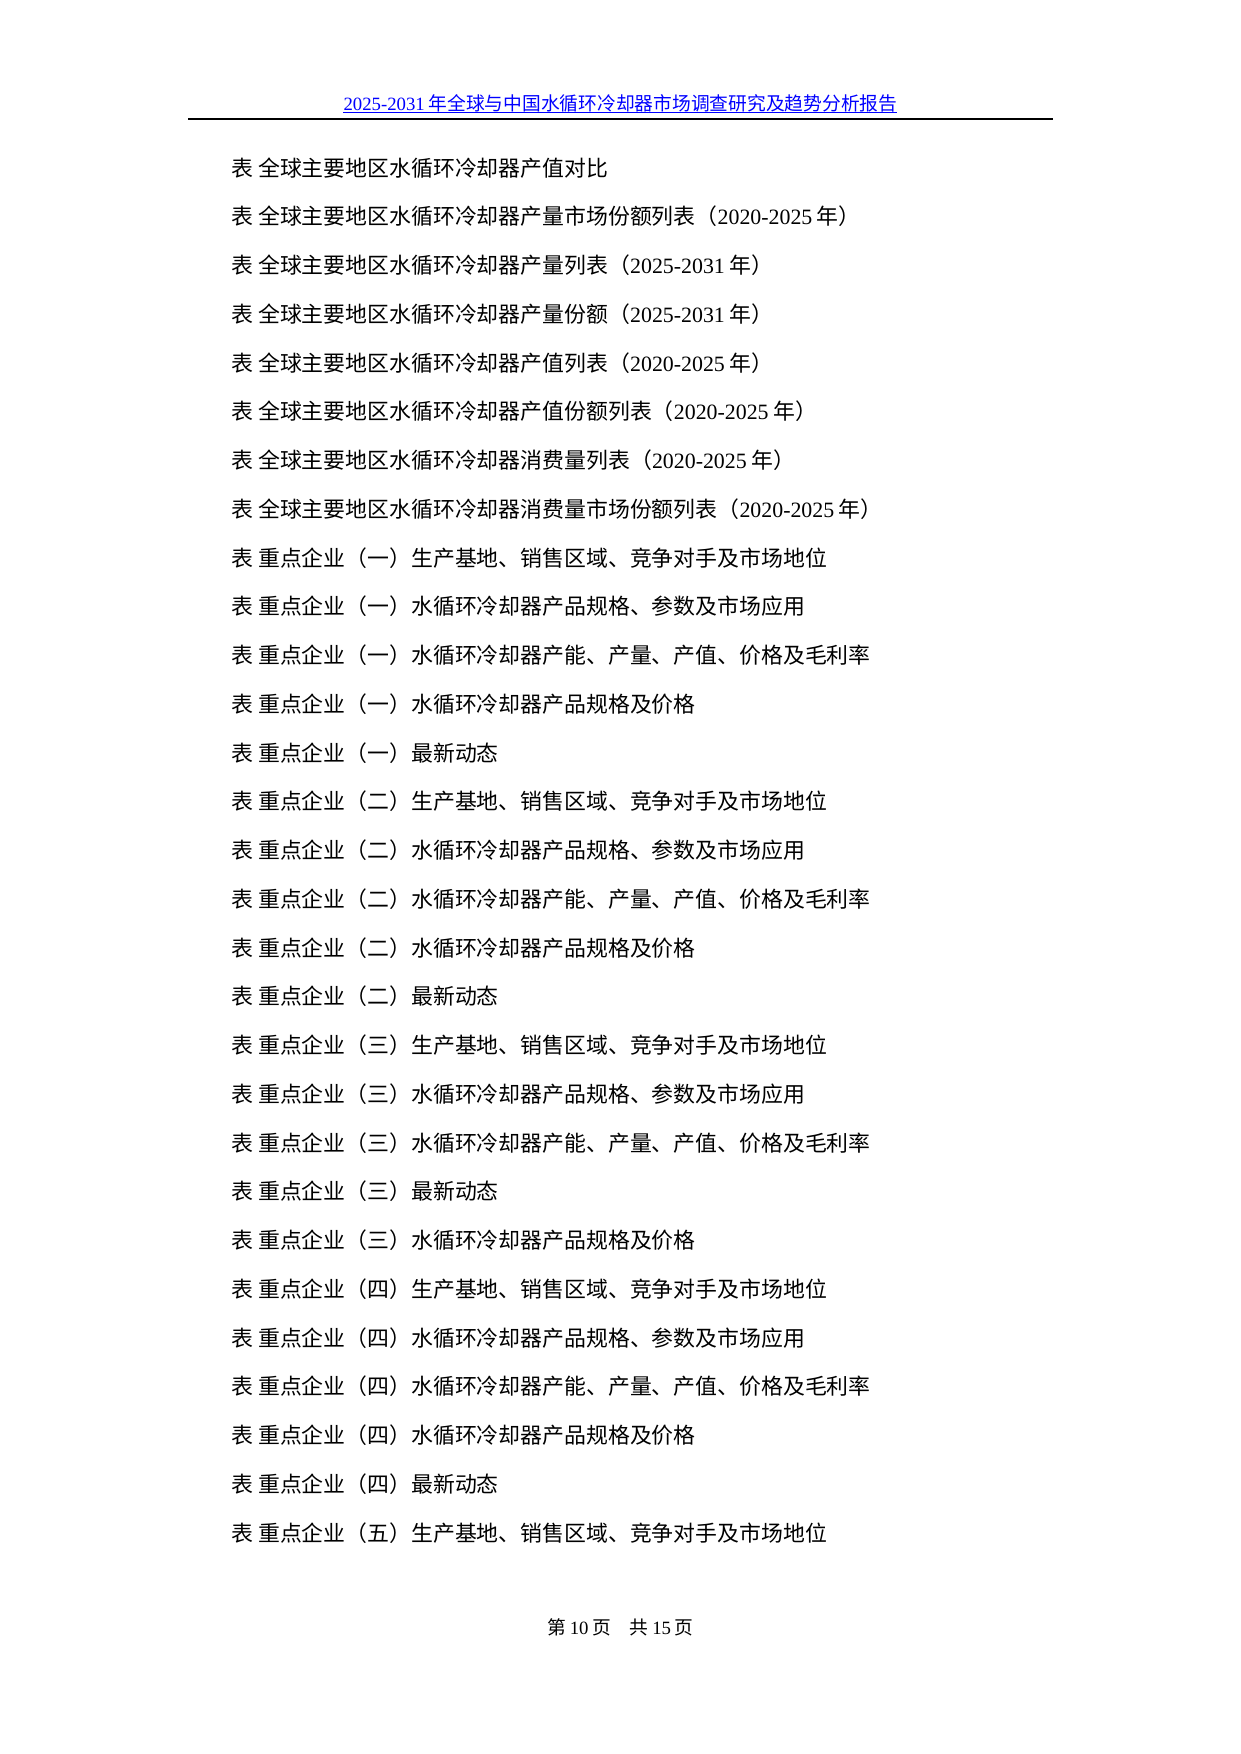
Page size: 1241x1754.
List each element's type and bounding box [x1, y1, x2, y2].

text [187, 150, 1053, 1548]
